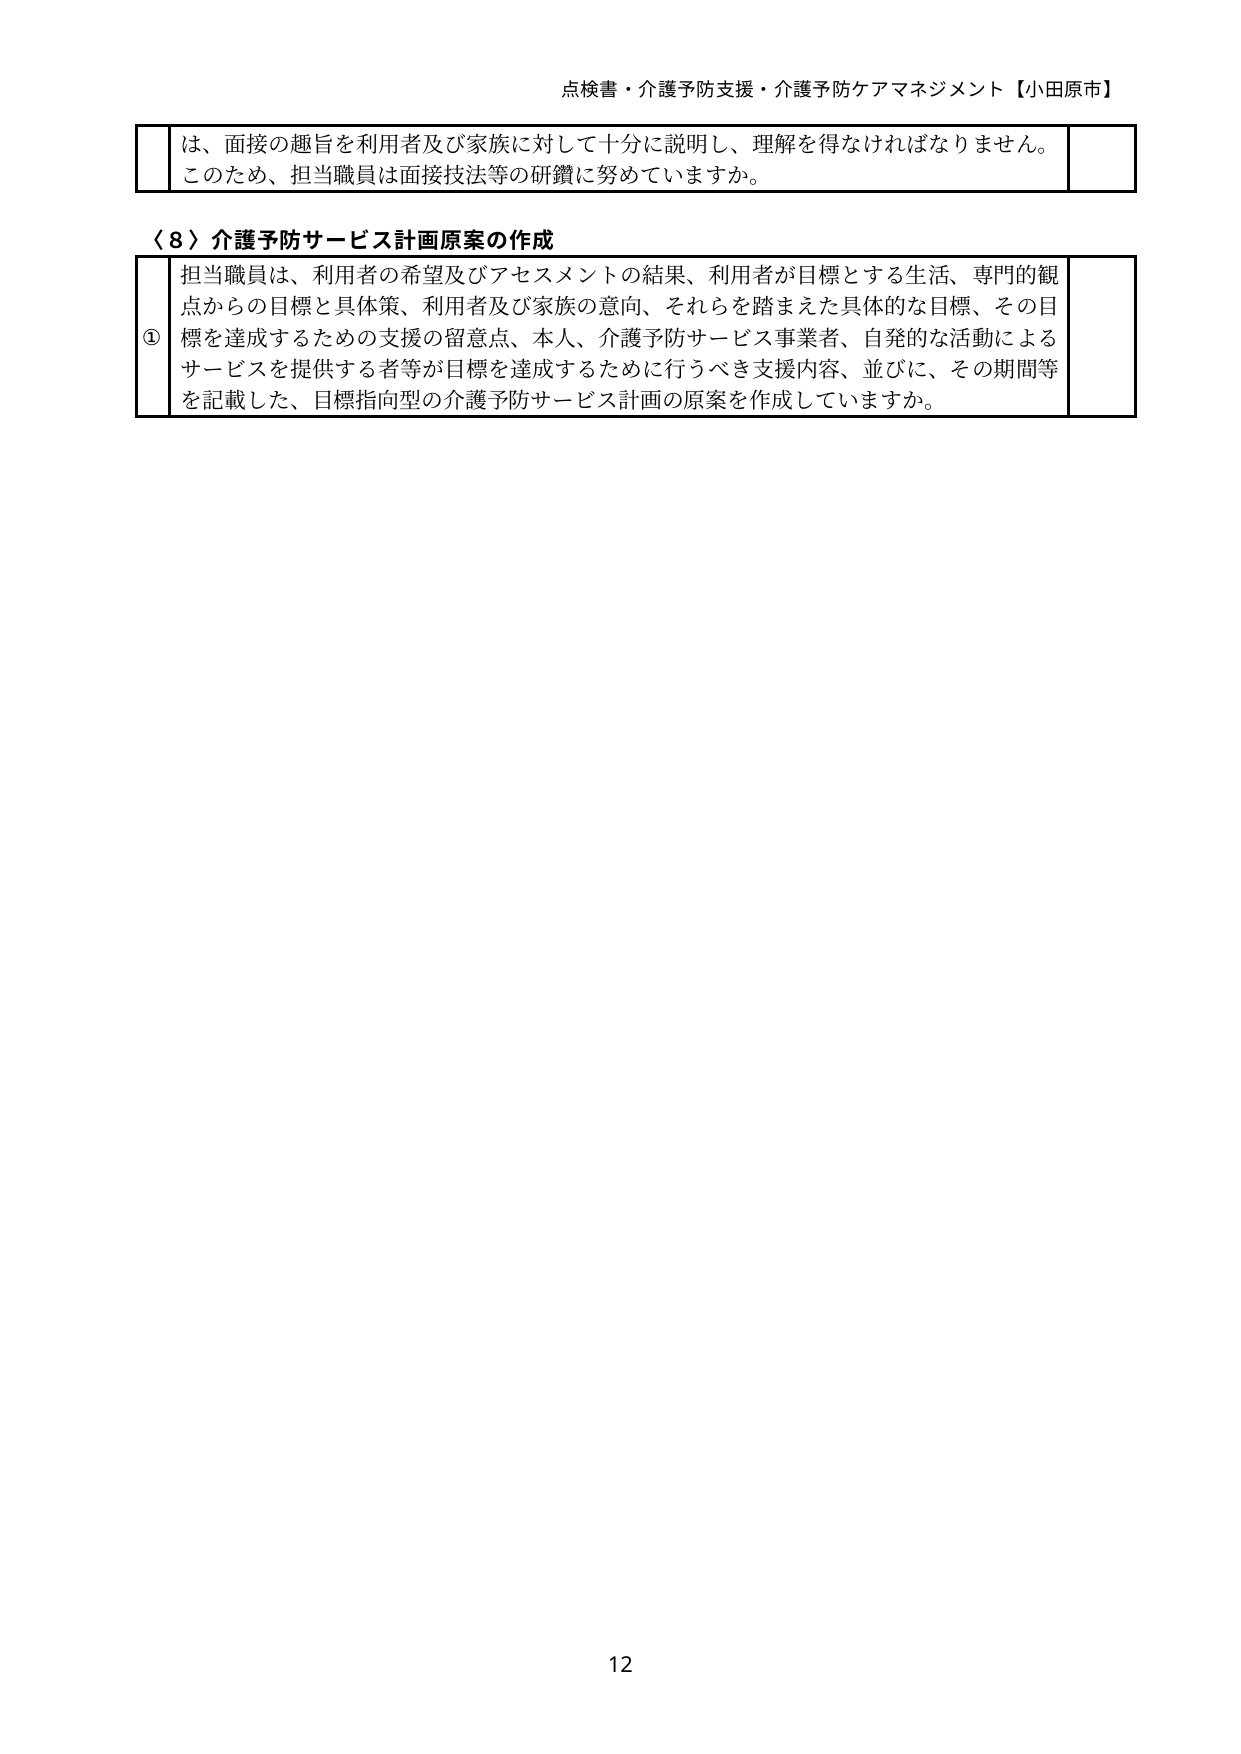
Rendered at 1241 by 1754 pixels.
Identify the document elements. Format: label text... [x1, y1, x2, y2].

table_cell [171, 127, 1067, 190]
table_cell [1070, 127, 1134, 190]
text 〈８〉介護予防サービス計画原案の作成 [118, 223, 1122, 255]
table_header 担当職員は、利用者の希望及びアセスメントの結果、利用者が目標とする生活、専門的観点からの目標と具体策、利用者及び家族の意向、それらを踏まえた具体的な目標、その目標を達成するための支援の留意点、本人、介護予防サービス事業者、自発的な活動によるサービスを提供する者等が目標を達成するために行うべき支援内容、並びに、その期間等を記載した、目標指向型の介護予防サービス計画の原案を作成していますか。 [171, 258, 1067, 415]
table_cell ③ [138, 127, 168, 190]
table_header ① [138, 258, 168, 415]
table_header [1070, 258, 1134, 415]
